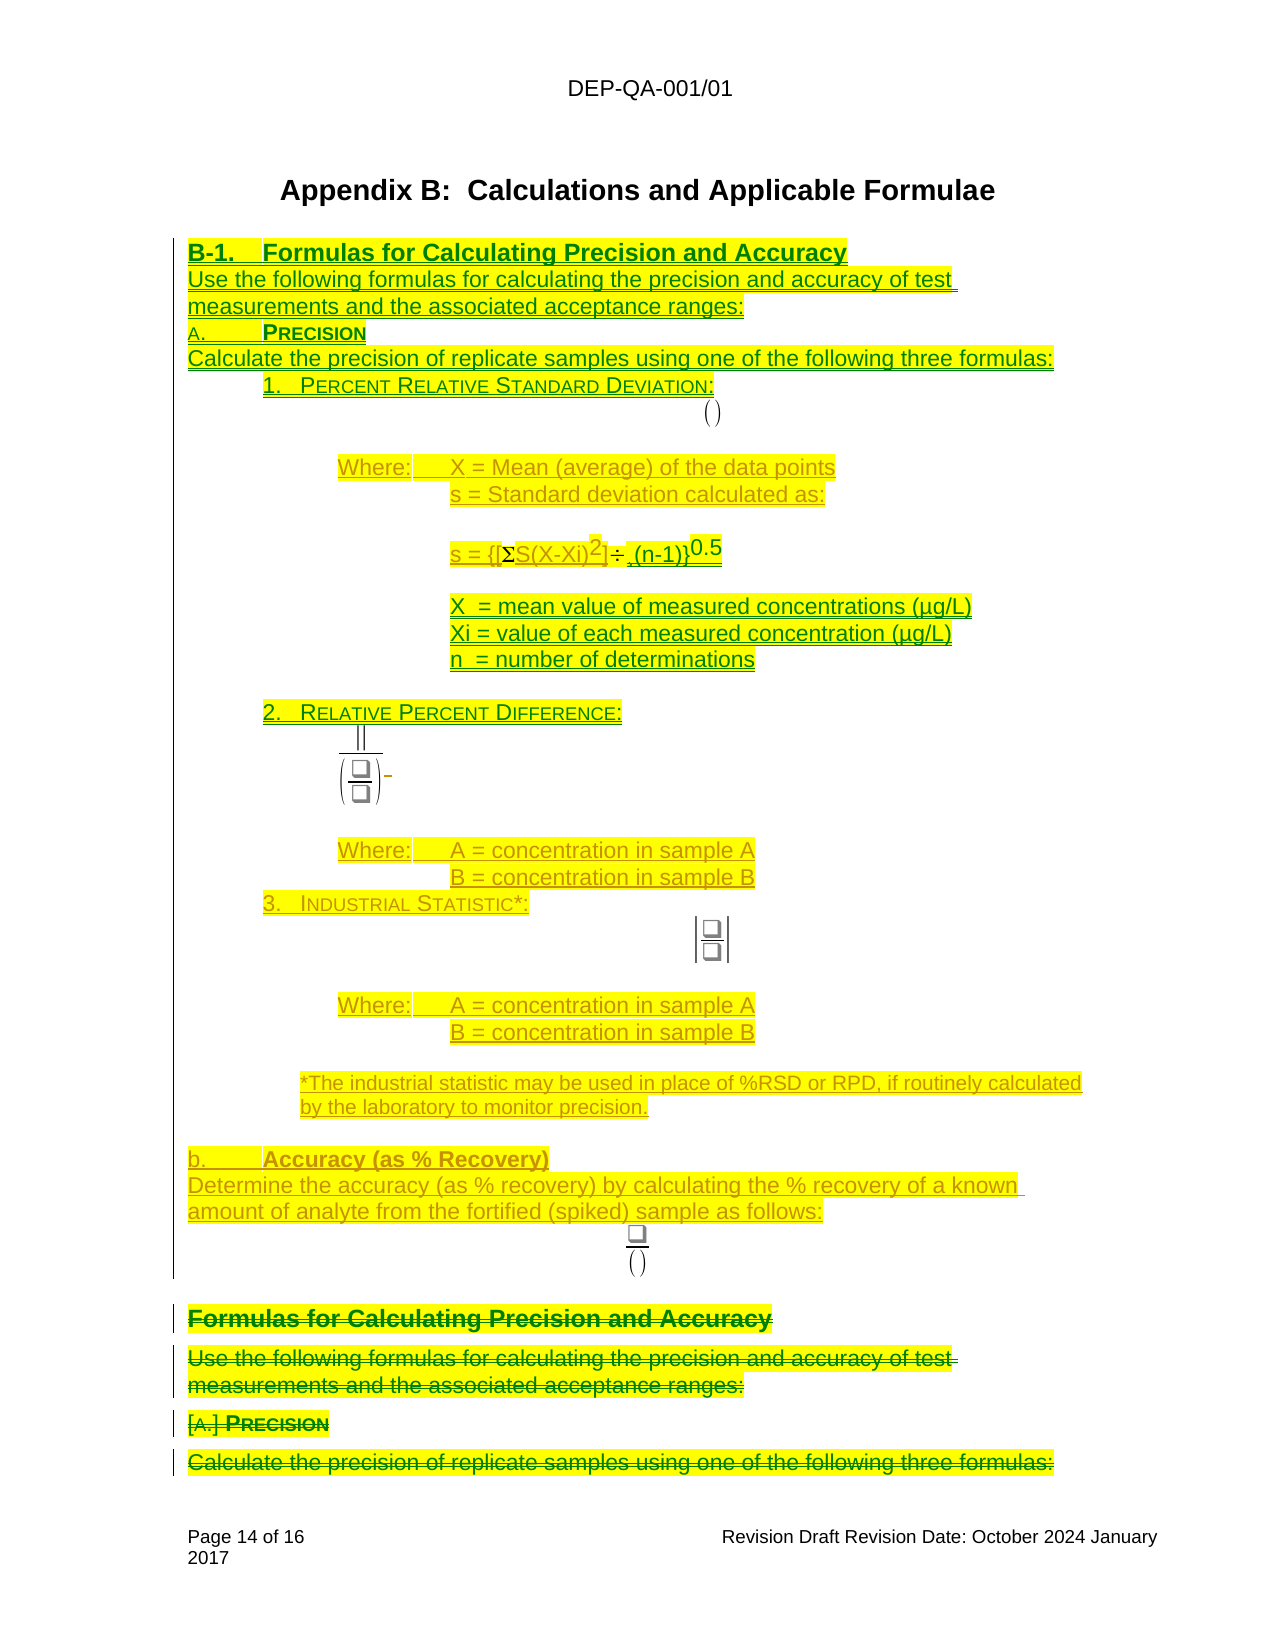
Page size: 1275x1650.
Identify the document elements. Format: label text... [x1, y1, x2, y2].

subtitle Appendix B: Calculations and Applicable Formulae [187, 156, 1087, 206]
